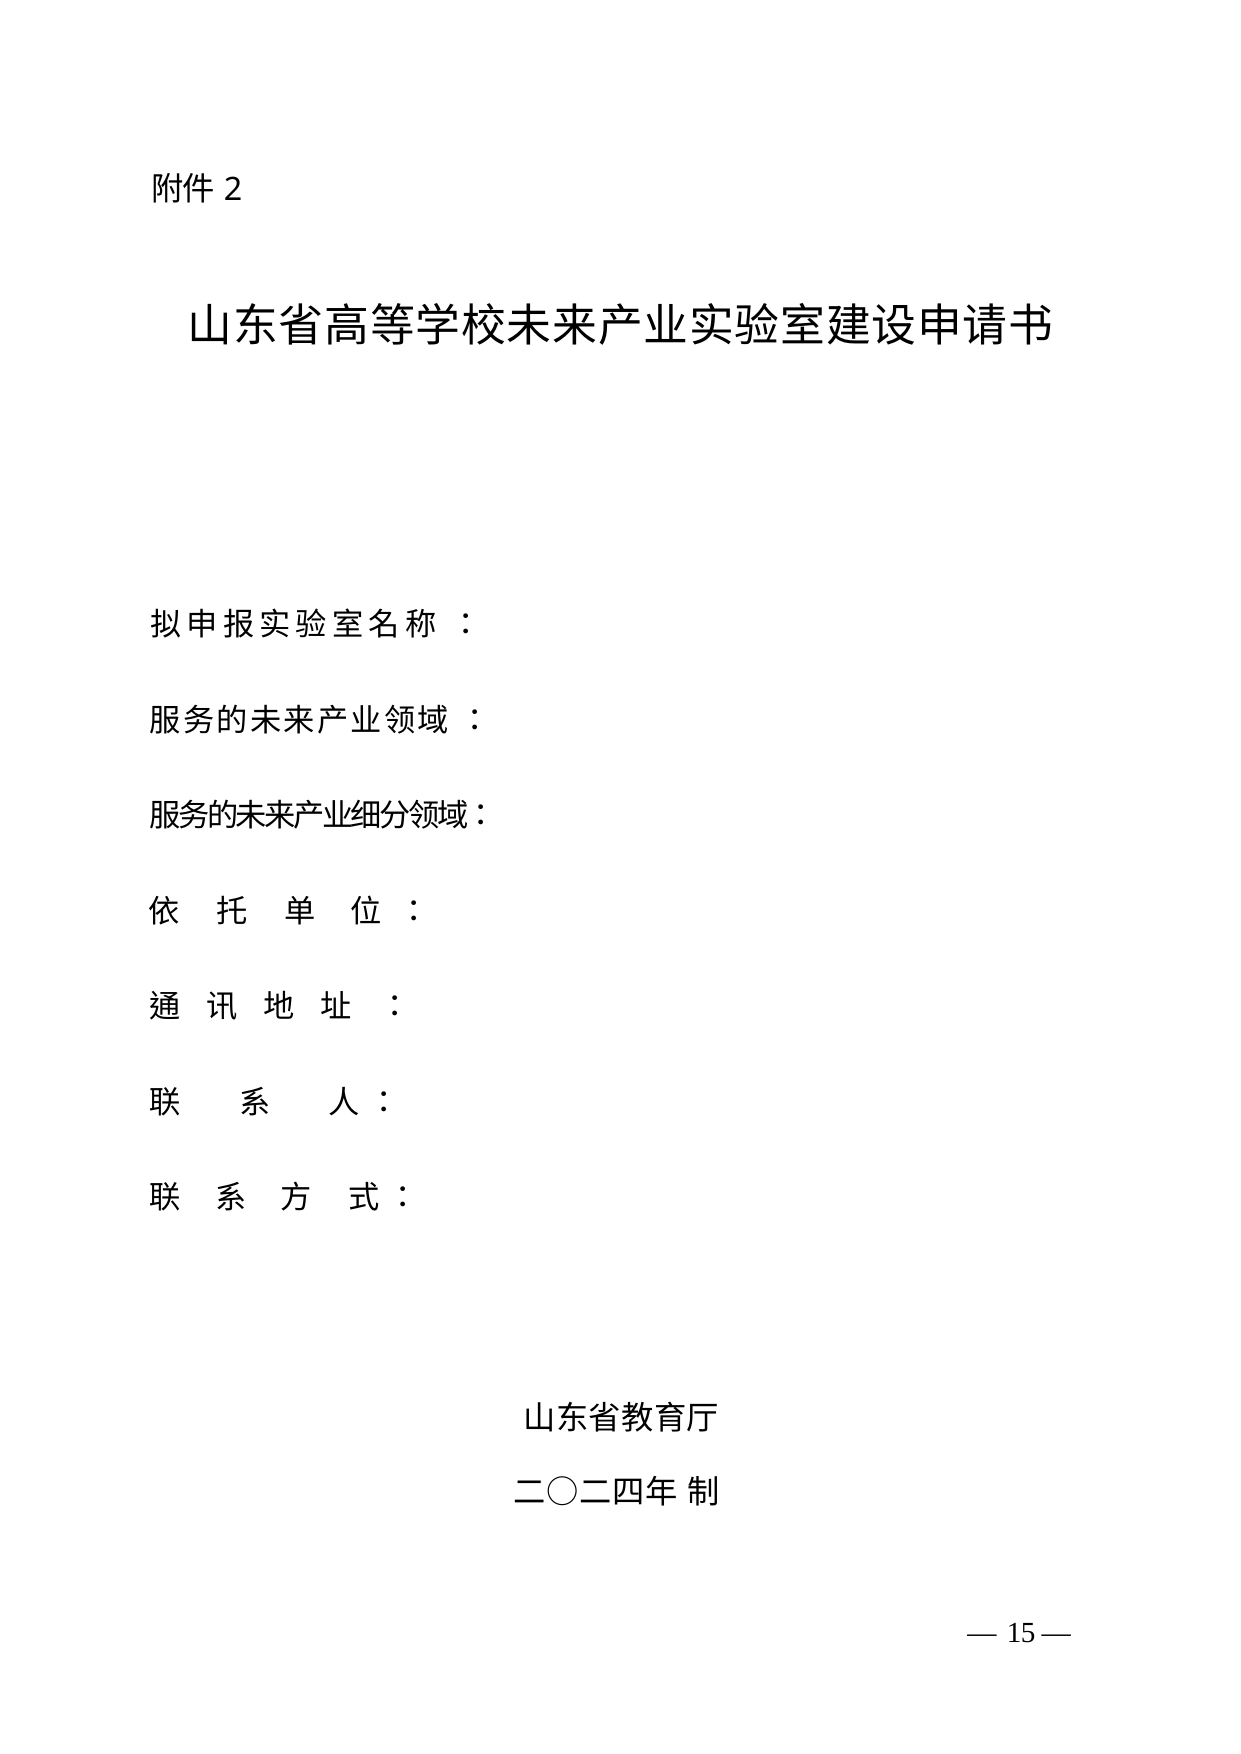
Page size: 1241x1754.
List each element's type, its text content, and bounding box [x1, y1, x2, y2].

text 联 系 方 式 ： [149, 1178, 1073, 1216]
text 山东省高等学校未来产业实验室建设申请书 [187, 295, 1073, 357]
text 二○二四年 制 [513, 1471, 1073, 1512]
text 通 讯 地 址 ： [149, 987, 1073, 1026]
text 联 系 人 ： [149, 1082, 1073, 1121]
text 服务的未来产业领域 ： [149, 701, 1073, 739]
text 山东省教育厅 [523, 1409, 1073, 1470]
text 拟申报实验室名称 ： [150, 605, 1073, 643]
text 服务的未来产业细分领域： [149, 796, 1073, 834]
text 附件 2 [151, 167, 1073, 209]
text 依 托 单 位 ： [148, 892, 1073, 930]
